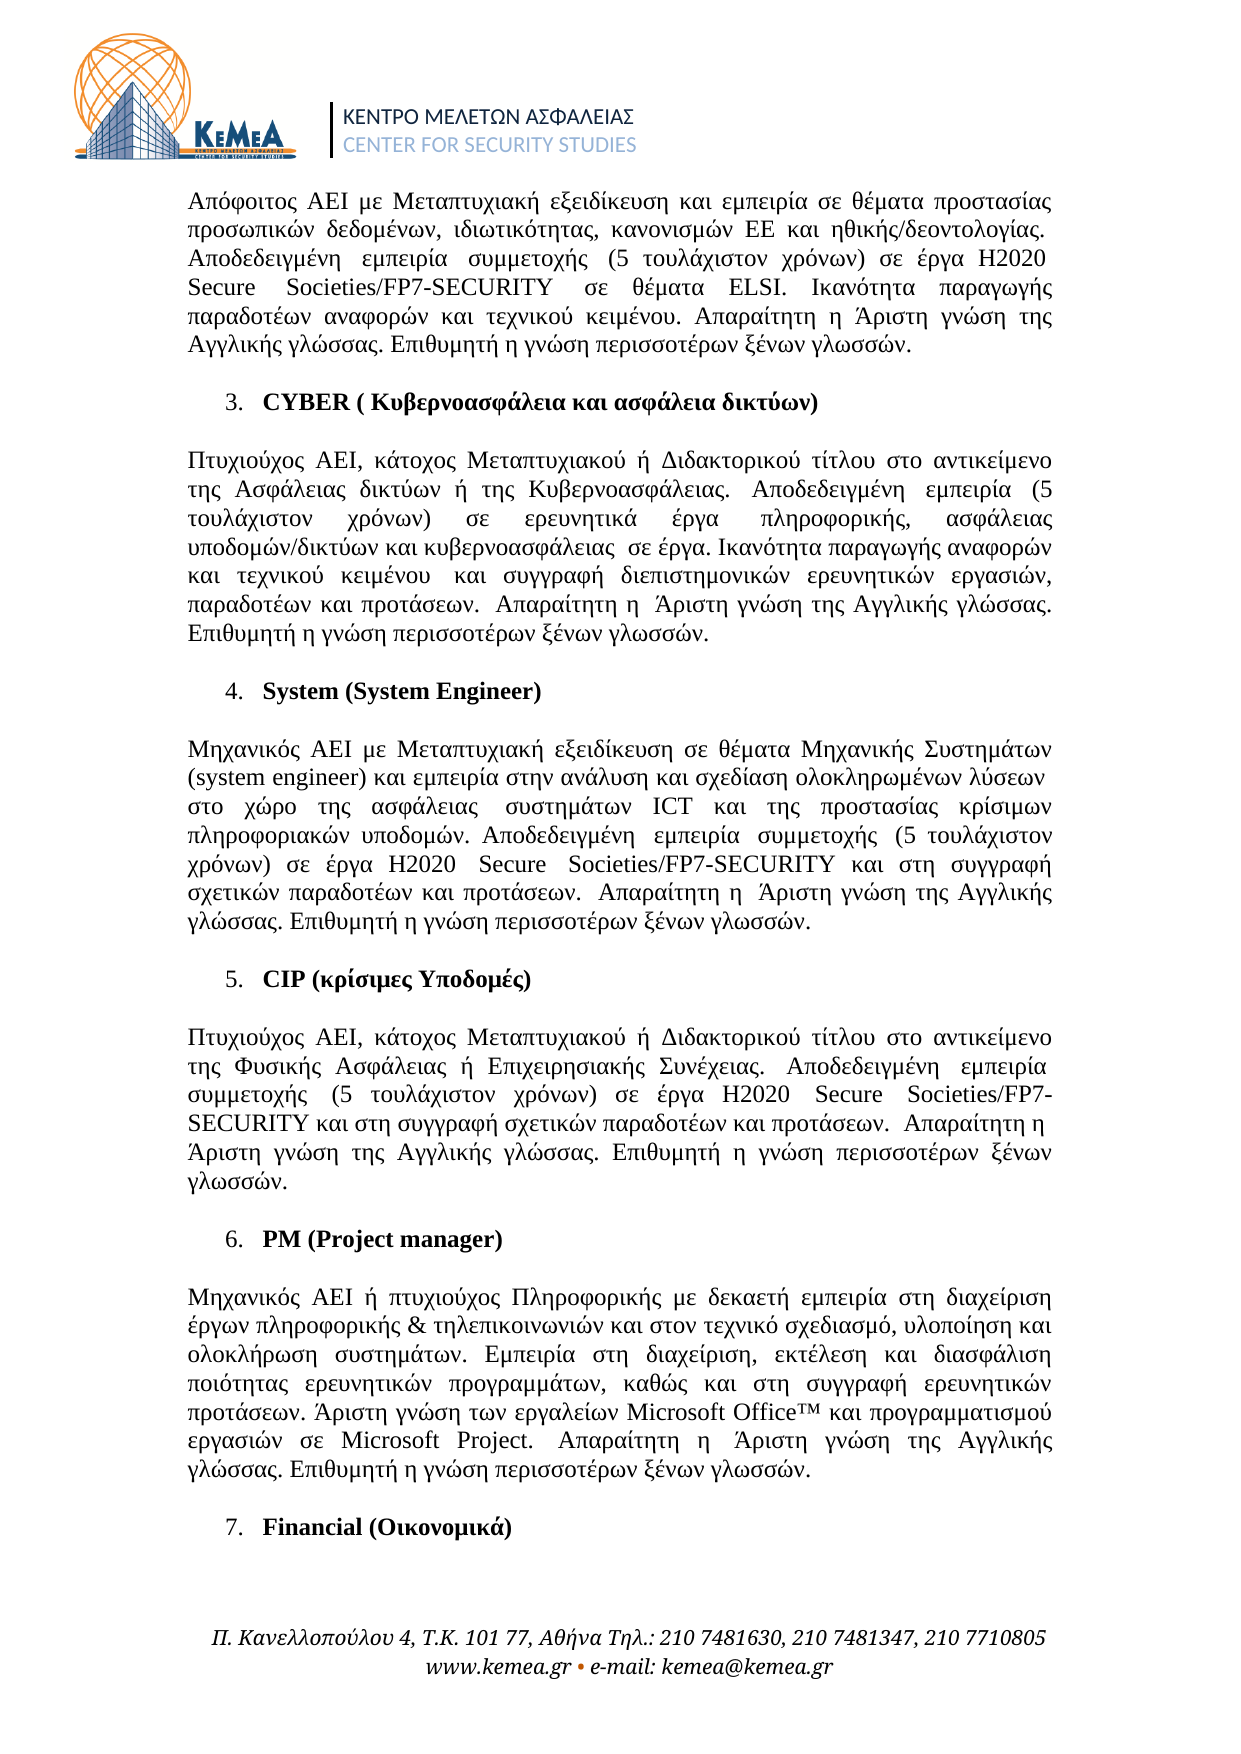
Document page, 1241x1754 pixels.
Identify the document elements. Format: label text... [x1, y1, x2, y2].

text Μηχανικός ΑΕΙ ή πτυχιούχος Πληροφορικής με δεκαετή εμπειρία στη διαχείριση έργων πληροφορικής & τηλεπικοινωνιών και στον τεχνικό σχεδιασμό, υλοποίηση και ολοκλήρωση συστημάτων. Εμπειρία στη διαχείριση, εκτέλεση και διασφάλιση ποιότητας ερευνητικών προγραμμάτων, καθώς και στη συγγραφή ερευνητικών προτάσεων. Άριστη γνώση των εργαλείων Microsoft Office™ και προγραμματισμού εργασιών σε Microsoft Project. Απαραίτητη η Άριστη γνώση της Αγγλικής γλώσσας. Επιθυμητή η γνώση περισσοτέρων ξένων γλωσσών. [187, 1282, 1053, 1483]
picture [62, 30, 302, 165]
list PM (Project manager) [225, 1224, 1053, 1252]
list System (System Engineer) [225, 676, 1053, 704]
list CYBER ( Kυβερνοασφάλεια και ασφάλεια δικτύων) [225, 387, 1053, 416]
list CIP (κρίσιμες Υποδομές) [225, 964, 1053, 993]
text Πτυχιούχος ΑΕΙ, κάτοχος Μεταπτυχιακού ή Διδακτορικού τίτλου στο αντικείμενο της Φυσικής Ασφάλειας ή Επιχειρησιακής Συνέχειας. Αποδεδειγμένη εμπειρία συμμετοχής (5 τουλάχιστον χρόνων) σε έργα Η2020 Secure Societies/FP7-SECURITY και στη συγγραφή σχετικών παραδοτέων και προτάσεων. Απαραίτητη η Άριστη γνώση της Αγγλικής γλώσσας. Επιθυμητή η γνώση περισσοτέρων ξένων γλωσσών. [187, 1022, 1053, 1194]
text Απόφοιτος ΑΕΙ με Μεταπτυχιακή εξειδίκευση και εμπειρία σε θέματα προστασίας προσωπικών δεδομένων, ιδιωτικότητας, κανονισμών ΕΕ και ηθικής/δεοντολογίας. Αποδεδειγμένη εμπειρία συμμετοχής (5 τουλάχιστον χρόνων) σε έργα Η2020 Secure Societies/FP7-SECURITY σε θέματα ELSI. Ικανότητα παραγωγής παραδοτέων αναφορών και τεχνικού κειμένου. Απαραίτητη η Άριστη γνώση της Αγγλικής γλώσσας. Επιθυμητή η γνώση περισσοτέρων ξένων γλωσσών. [187, 186, 1053, 358]
list Financial (Οικονομικά) [225, 1512, 1053, 1541]
text Πτυχιούχος ΑΕΙ, κάτοχος Μεταπτυχιακού ή Διδακτορικού τίτλου στο αντικείμενο της Ασφάλειας δικτύων ή της Κυβερνοασφάλειας. Αποδεδειγμένη εμπειρία (5 τουλάχιστον χρόνων) σε ερευνητικά έργα πληροφορικής, ασφάλειας υποδομών/δικτύων και κυβερνοασφάλειας σε έργα. Ικανότητα παραγωγής αναφορών και τεχνικού κειμένου και συγγραφή διεπιστημονικών ερευνητικών εργασιών, παραδοτέων και προτάσεων. Απαραίτητη η Άριστη γνώση της Αγγλικής γλώσσας. Επιθυμητή η γνώση περισσοτέρων ξένων γλωσσών. [187, 445, 1053, 647]
text Μηχανικός ΑΕΙ με Μεταπτυχιακή εξειδίκευση σε θέματα Μηχανικής Συστημάτων (system engineer) και εμπειρία στην ανάλυση και σχεδίαση ολοκληρωμένων λύσεων στο χώρο της ασφάλειας συστημάτων ICT και της προστασίας κρίσιμων πληροφοριακών υποδομών. Αποδεδειγμένη εμπειρία συμμετοχής (5 τουλάχιστον χρόνων) σε έργα Η2020 Secure Societies/FP7-SECURITY και στη συγγραφή σχετικών παραδοτέων και προτάσεων. Απαραίτητη η Άριστη γνώση της Αγγλικής γλώσσας. Επιθυμητή η γνώση περισσοτέρων ξένων γλωσσών. [187, 734, 1053, 935]
